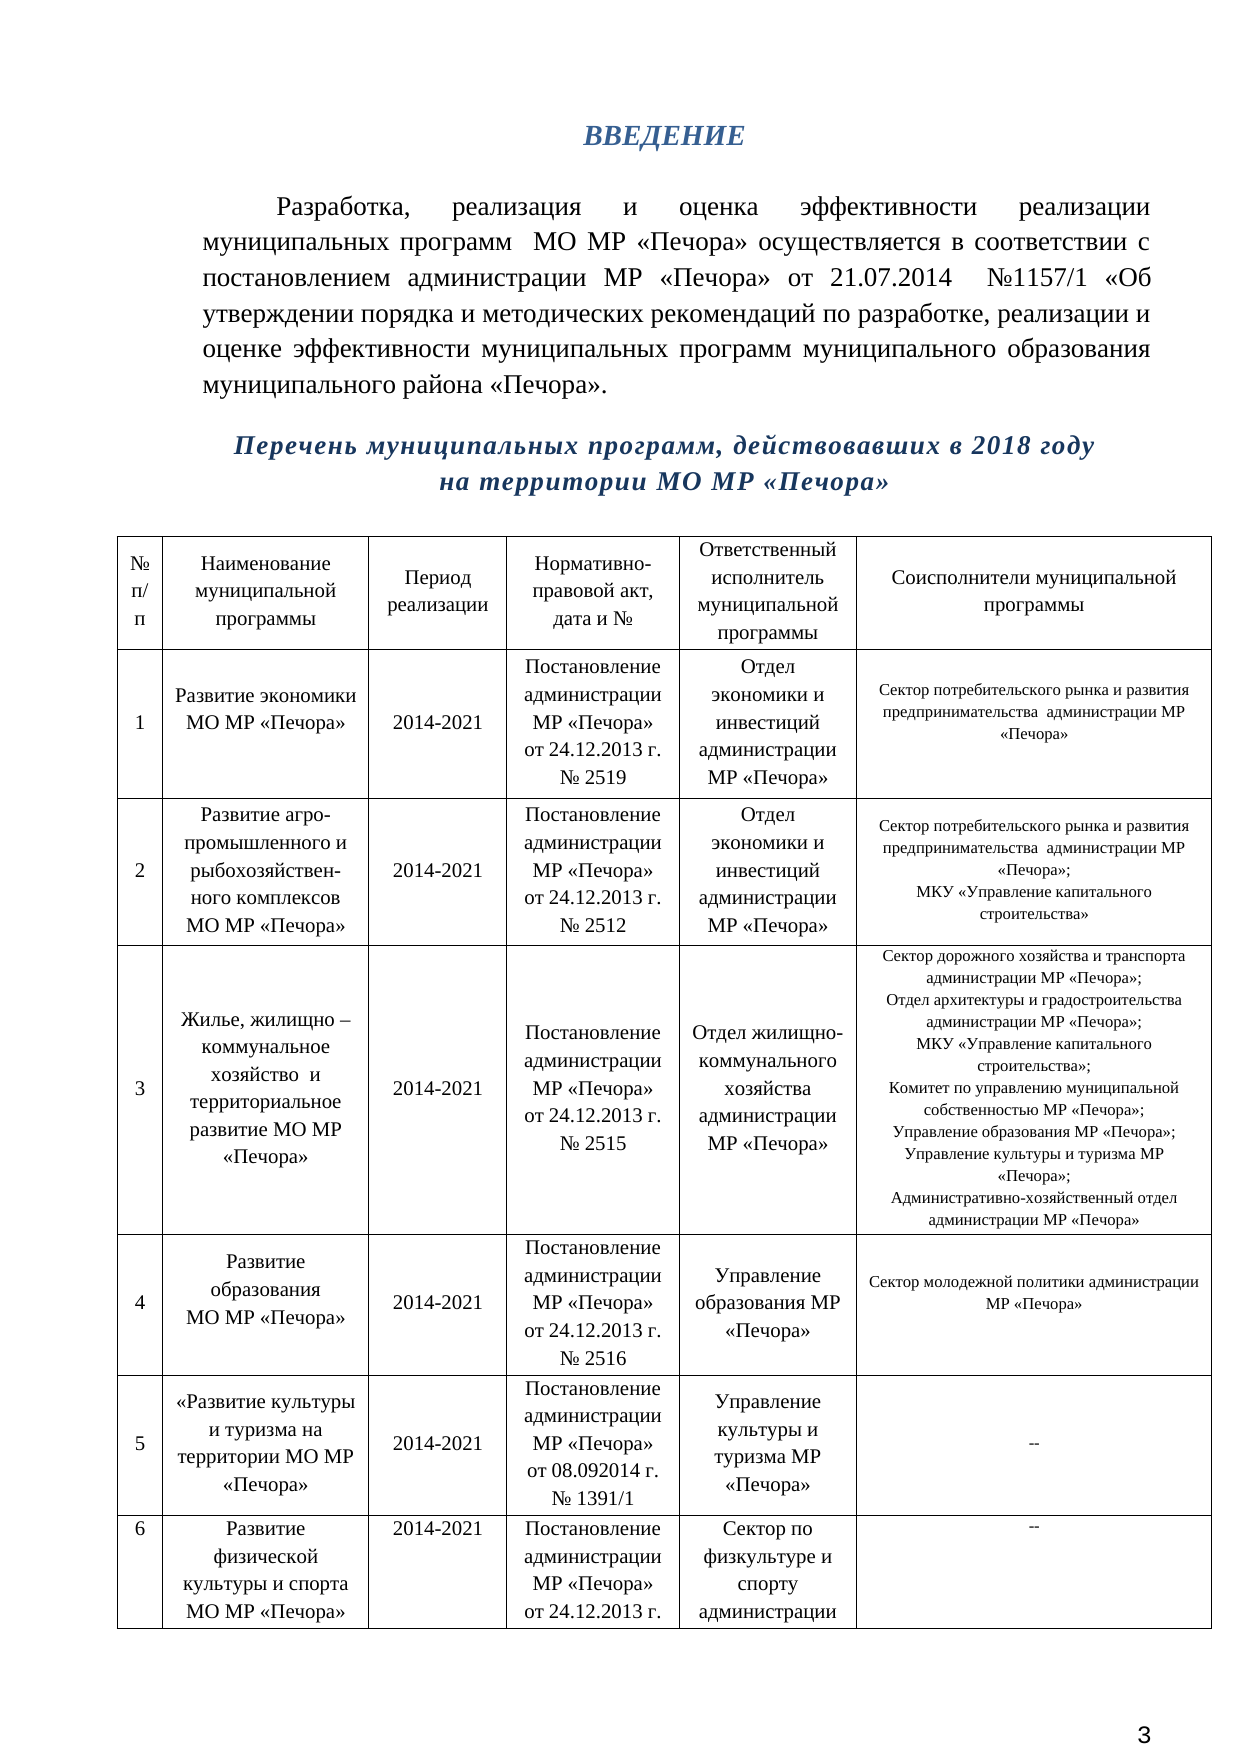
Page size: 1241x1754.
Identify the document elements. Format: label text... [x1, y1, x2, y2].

table_cell -- [857, 1516, 1211, 1628]
table_cell Постановление администрации МР «Печора» от 24.12.2013 г. № 2515 [507, 946, 679, 1234]
table_cell Постановление администрации МР «Печора» от 24.12.2013 г. № 2512 [507, 799, 679, 945]
table_cell 2014-2021 [369, 946, 506, 1234]
table_cell 3 [118, 946, 162, 1234]
table_cell Жилье, жилищно – коммунальное хозяйство и территориальное развитие МО МР «Печора» [163, 946, 368, 1234]
table_cell Управление культуры и туризма МР «Печора» [680, 1376, 856, 1515]
table_header Ответственный исполнитель муниципальной программы [680, 537, 856, 649]
subtitle ВВЕДЕНИЕ [177, 118, 1152, 152]
table_cell Сектор потребительского рынка и развития предпринимательства администрации МР «Печора» [857, 650, 1211, 798]
table_cell 2014-2021 [369, 1235, 506, 1374]
table_header Нормативно-правовой акт, дата и № [507, 537, 679, 649]
table_cell -- [857, 1376, 1211, 1515]
table_cell Отдел жилищно-коммунального хозяйства администрации МР «Печора» [680, 946, 856, 1234]
subtitle Перечень муниципальных программ, действовавших в 2018 году [177, 429, 1152, 460]
table_cell Постановление администрации МР «Печора» от 24.12.2013 г. № 2517 [507, 1516, 679, 1628]
table_header Наименование муниципальной программы [163, 537, 368, 649]
table_cell Постановление администрации МР «Печора» от 08.092014 г. № 1391/1 [507, 1376, 679, 1515]
table_cell Управление образования МР «Печора» [680, 1235, 856, 1374]
text Разработка, реализация и оценка эффективности реализации муниципальных программ МО МР «Печора» осуществляется в соответствии с постановлением администрации МР «Печора» от 21.07.2014 №1157/1 «Об утверждении порядка и методических рекомендаций по разработке, реализации и оценке эффективности муниципальных программ муниципального образования муниципального района «Печора». [202, 190, 1152, 399]
table_cell Развитие образования МО МР «Печора» [163, 1235, 368, 1374]
table_cell 5 [118, 1376, 162, 1515]
table_cell Постановление администрации МР «Печора» от 24.12.2013 г. № 2519 [507, 650, 679, 798]
table_cell 2014-2021 [369, 799, 506, 945]
table_cell Развитие агро-промышленного и рыбохозяйствен-ного комплексов МО МР «Печора» [163, 799, 368, 945]
table_cell Отдел экономики и инвестиций администрации МР «Печора» [680, 650, 856, 798]
subtitle на территории МО МР «Печора» [177, 464, 1152, 496]
table_cell «Развитие культуры и туризма на территории МО МР «Печора» [163, 1376, 368, 1515]
table_cell 2014-2021 [369, 650, 506, 798]
table_cell Развитие экономики МО МР «Печора» [163, 650, 368, 798]
table_cell 2014-2021 [369, 1376, 506, 1515]
table_header № п/п [118, 537, 162, 649]
table_cell Отдел экономики и инвестиций администрации МР «Печора» [680, 799, 856, 945]
table_header Период реализации [369, 537, 506, 649]
table_cell Развитие физической культуры и спорта МО МР «Печора» [163, 1516, 368, 1628]
table_cell Постановление администрации МР «Печора» от 24.12.2013 г. № 2516 [507, 1235, 679, 1374]
table_cell 1 [118, 650, 162, 798]
table_cell 6 [118, 1516, 162, 1628]
table_cell Сектор по физкультуре и спорту администрации МР «Печора» [680, 1516, 856, 1628]
table_cell Сектор потребительского рынка и развития предпринимательства администрации МР «Печора»; МКУ «Управление капитального строительства» [857, 799, 1211, 945]
table_cell Сектор дорожного хозяйства и транспорта администрации МР «Печора»; Отдел архитектуры и градостроительства администрации МР «Печора»; МКУ «Управление капитального строительства»; Комитет по управлению муниципальной собственностью МР «Печора»; Управление образования МР «Печора»; Управление культуры и туризма МР «Печора»; Административно-хозяйственный отдел администрации МР «Печора» [857, 946, 1211, 1234]
table_cell 2014-2021 [369, 1516, 506, 1628]
table_cell Сектор молодежной политики администрации МР «Печора» [857, 1235, 1211, 1374]
table_cell 2 [118, 799, 162, 945]
table_cell 4 [118, 1235, 162, 1374]
table_header Соисполнители муниципальной программы [857, 537, 1211, 649]
